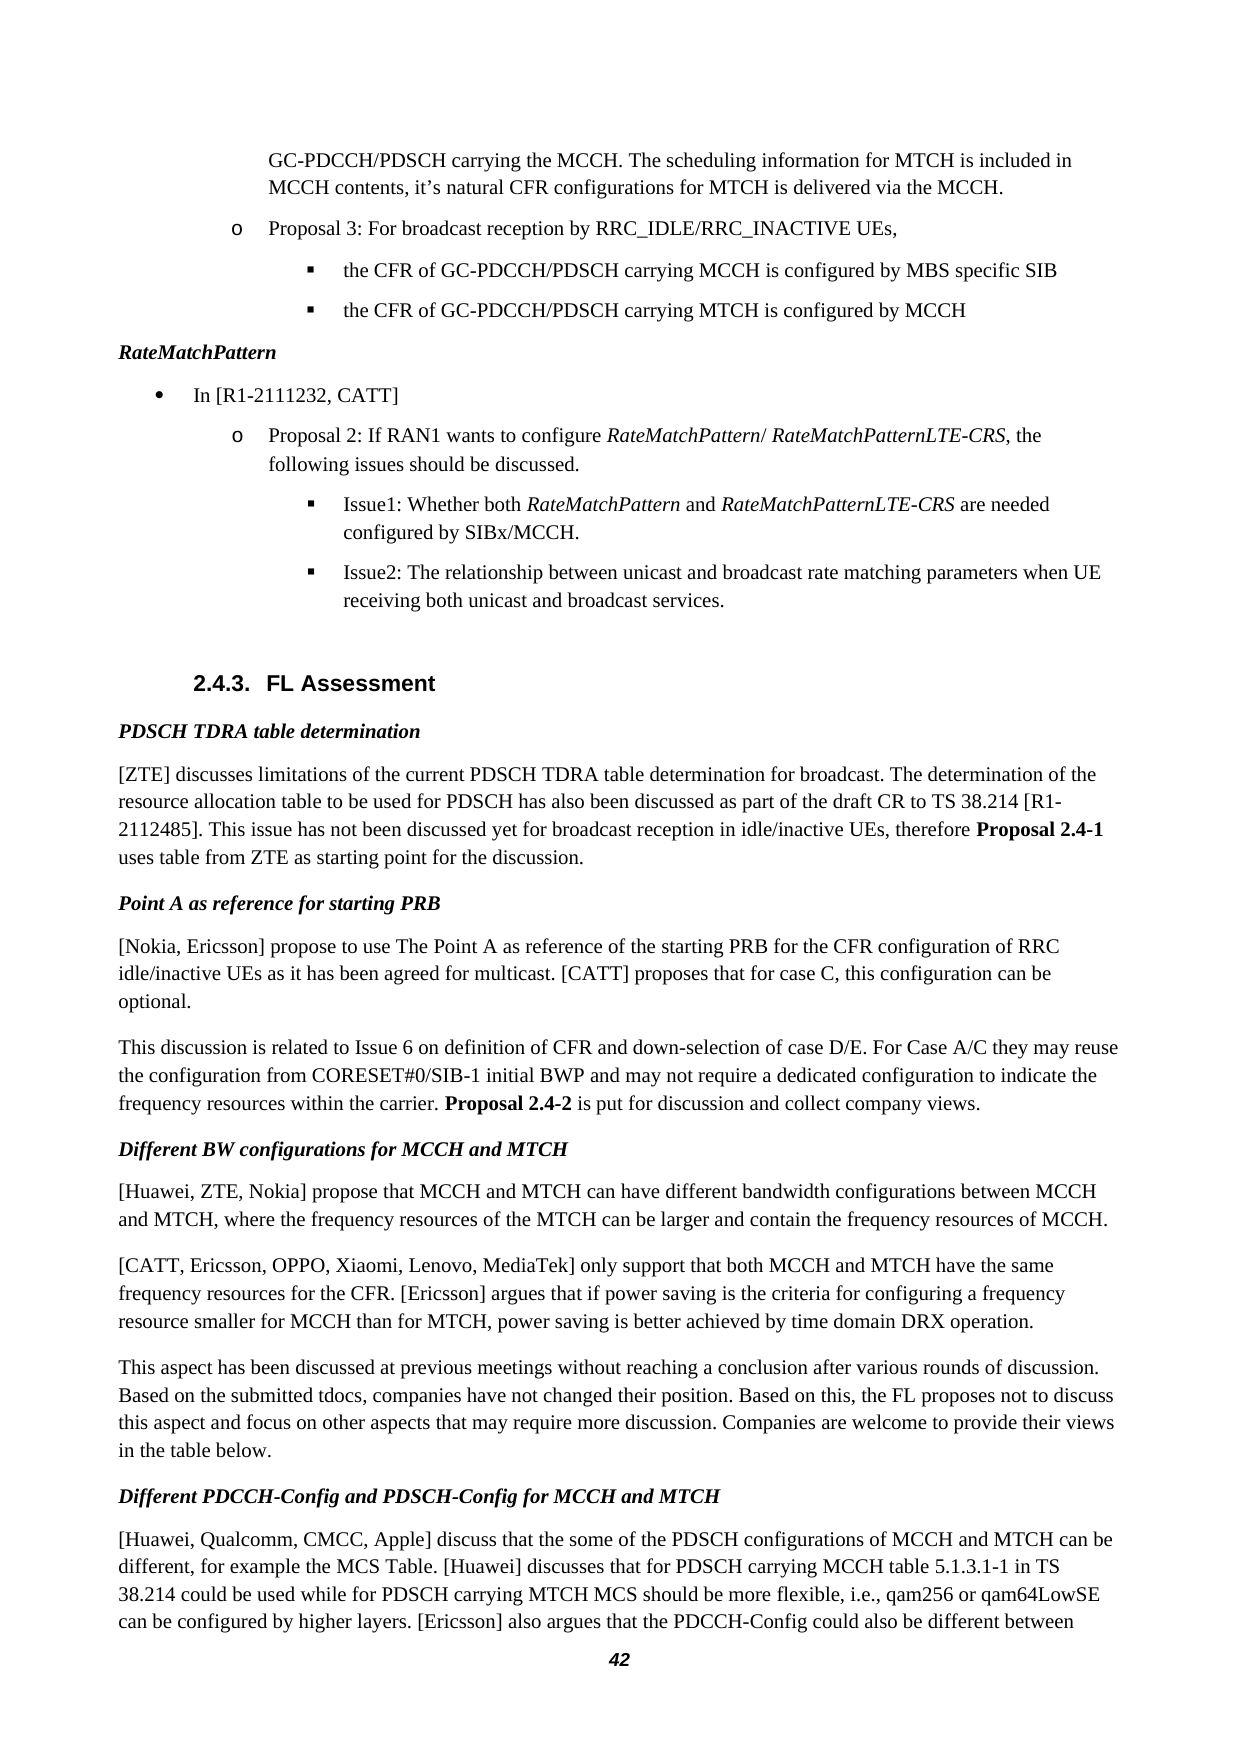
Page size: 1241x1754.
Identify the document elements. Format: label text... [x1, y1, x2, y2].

text [ZTE] discusses limitations of the current PDSCH TDRA table determination for broadcast. The determination of the resource allocation table to be used for PDSCH has also been discussed as part of the draft CR to TS 38.214 [R1-2112485]. This issue has not been discussed yet for broadcast reception in idle/inactive UEs, therefore Proposal 2.4-1 uses table from ZTE as starting point for the discussion. [118, 762, 1122, 869]
text RateMatchPattern [118, 340, 1122, 364]
text Different BW configurations for MCCH and MTCH [118, 1137, 1122, 1161]
list In [R1-2111232, CATT] [156, 383, 1122, 407]
text Different PDCCH-Config and PDSCH-Config for MCCH and MTCH [118, 1484, 1122, 1508]
list Proposal 2: If RAN1 wants to configure RateMatchPattern/ RateMatchPatternLTE-CRS, the following issues should be discussed. [231, 423, 1122, 476]
list the CFR of GC-PDCCH/PDSCH carrying MCCH is configured by MBS specific SIB [306, 257, 1122, 282]
list Issue2: The relationship between unicast and broadcast rate matching parameters when UE receiving both unicast and broadcast services. [306, 560, 1122, 612]
text This discussion is related to Issue 6 on definition of CFR and down-selection of case D/E. For Case A/C they may reuse the configuration from CORESET#0/SIB-1 initial BWP and may not require a dedicated configuration to indicate the frequency resources within the carrier. Proposal 2.4-2 is put for discussion and collect company views. [118, 1035, 1122, 1114]
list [231, 148, 1122, 199]
text [Nokia, Ericsson] propose to use The Point A as reference of the starting PRB for the CFR configuration of RRC idle/inactive UEs as it has been agreed for multicast. [CATT] proposes that for case C, this configuration can be optional. [118, 934, 1122, 1013]
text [118, 1527, 1122, 1633]
list Proposal 3: For broadcast reception by RRC_IDLE/RRC_INACTIVE UEs, [231, 215, 1122, 241]
text [Huawei, ZTE, Nokia] propose that MCCH and MTCH can have different bandwidth configurations between MCCH and MTCH, where the frequency resources of the MTCH can be larger and contain the frequency resources of MCCH. [118, 1179, 1122, 1231]
subtitle FL Assessment [193, 670, 1122, 697]
text This aspect has been discussed at previous meetings without reaching a conclusion after various rounds of discussion. Based on the submitted tdocs, companies have not changed their position. Based on this, the FL proposes not to discuss this aspect and focus on other aspects that may require more discussion. Companies are welcome to provide their views in the table below. [118, 1355, 1122, 1462]
list the CFR of GC-PDCCH/PDSCH carrying MTCH is configured by MCCH [306, 298, 1122, 322]
text PDSCH TDRA table determination [118, 719, 1122, 743]
list Issue1: Whether both RateMatchPattern and RateMatchPatternLTE-CRS are needed configured by SIBx/MCCH. [306, 492, 1122, 544]
text [CATT, Ericsson, OPPO, Xiaomi, Lenovo, MediaTek] only support that both MCCH and MTCH have the same frequency resources for the CFR. [Ericsson] argues that if power saving is the criteria for configuring a frequency resource smaller for MCCH than for MTCH, power saving is better achieved by time domain DRX operation. [118, 1253, 1122, 1333]
text Point A as reference for starting PRB [118, 891, 1122, 915]
